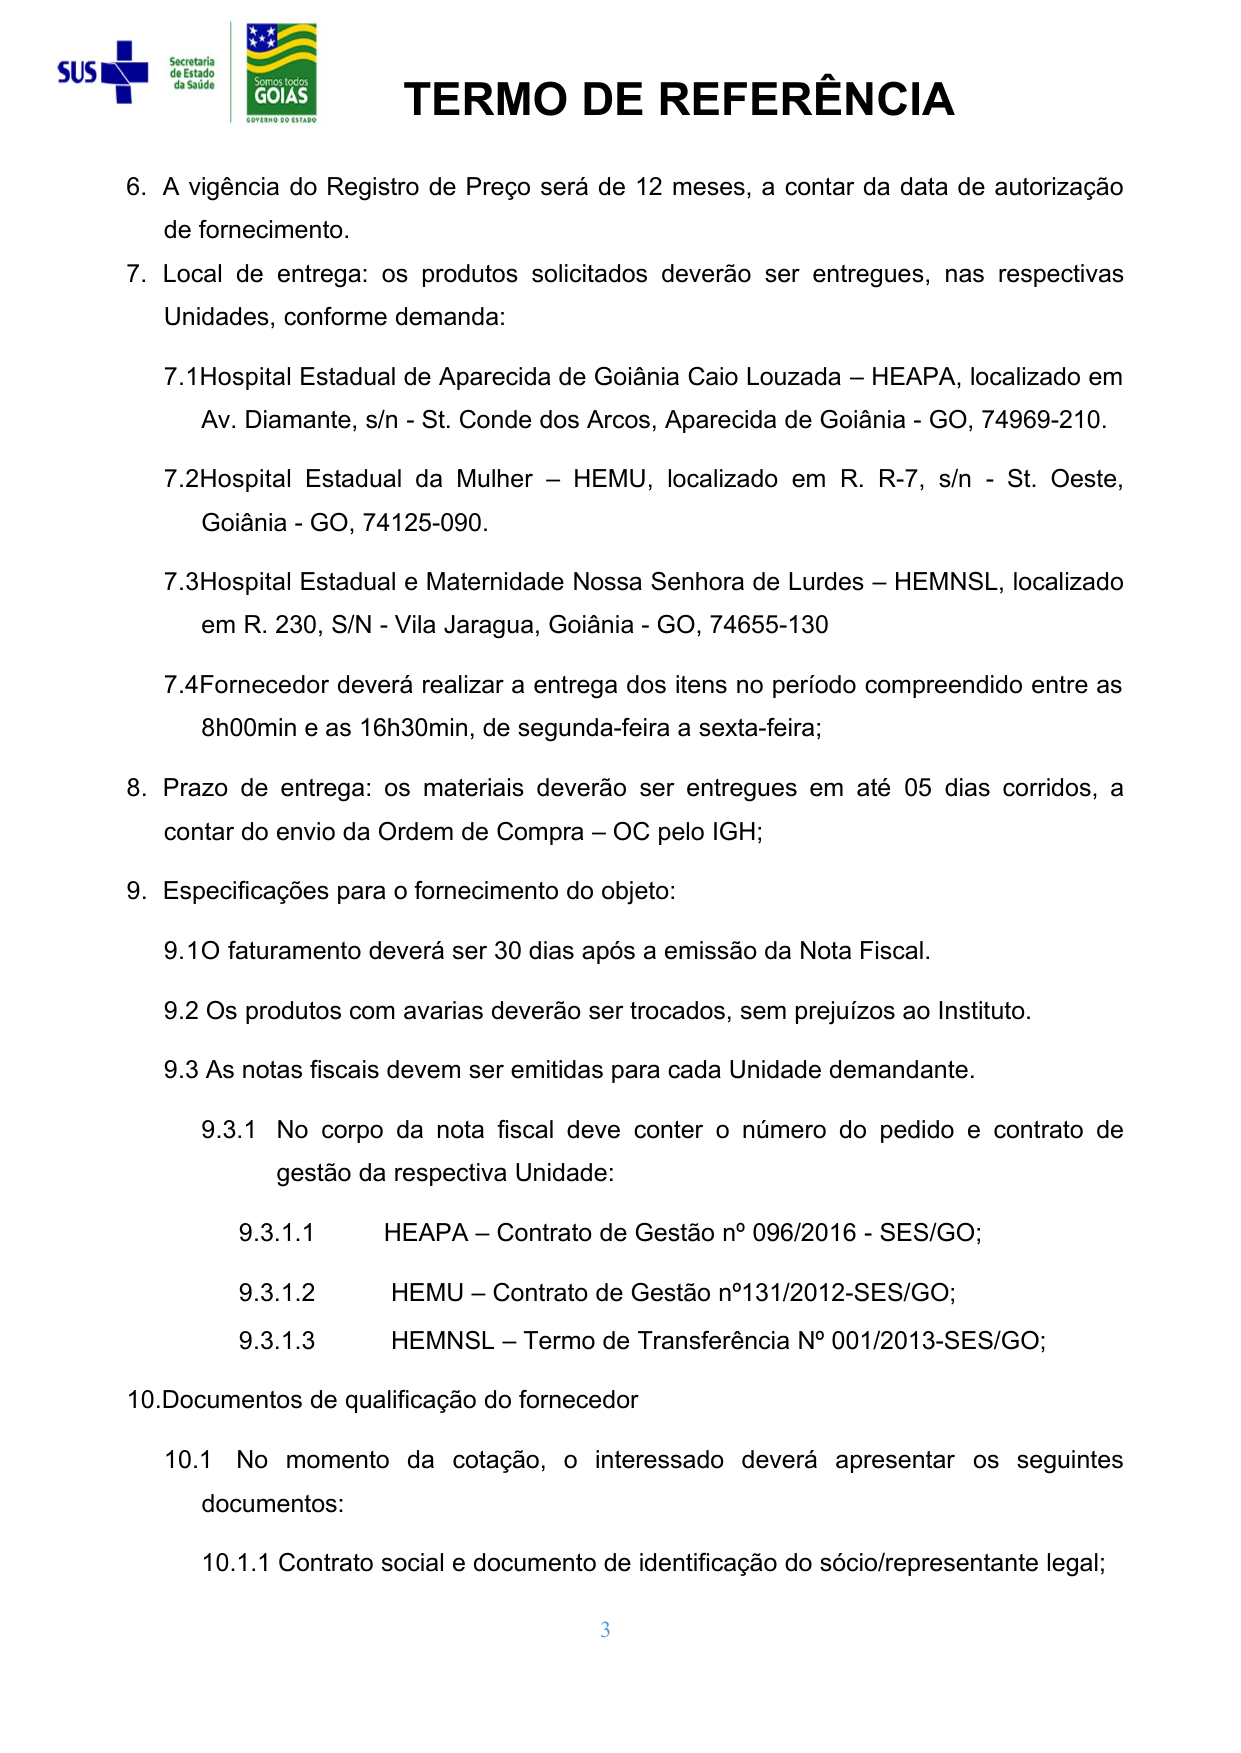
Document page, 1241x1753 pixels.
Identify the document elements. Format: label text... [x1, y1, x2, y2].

text em R. 230, S/N - Vila Jaragua, Goiânia - GO, 74655-130 [201, 612, 853, 639]
text 3 [600, 1617, 636, 1643]
text documentos: [201, 1490, 1148, 1518]
text HEAPA – Contrato de Gestão nº 096/2016 - SES/GO; [384, 1219, 1006, 1247]
text 0.Documentos de qualificação do fornecedor [141, 1387, 663, 1414]
text .2 Os produtos com avarias deverão ser trocados, sem prejuízos ao Instituto. [178, 997, 1051, 1025]
text . A vigência do Registro de Preço será de 12 meses, a contar da data de autorização [140, 173, 1147, 201]
text 7 [164, 363, 178, 391]
text .1O faturamento deverá ser 30 dias após a emissão da Nota Fiscal. [178, 937, 1051, 965]
text HEMU – Contrato de Gestão nº131/2012-SES/GO; [391, 1279, 981, 1307]
text . Local de entrega: os produtos solicitados deverão ser entregues, nas respectivas [140, 260, 1147, 288]
text 8 [126, 774, 141, 802]
text 8 [201, 714, 215, 742]
text 9 [164, 937, 178, 965]
text Av. Diamante, s/n - St. Conde dos Arcos, Aparecida de Goiânia - GO, 74969-210. [201, 406, 1131, 434]
text 9 [201, 1116, 215, 1144]
text .3Hospital Estadual e Maternidade Nossa Senhora de Lurdes – HEMNSL, localizado [178, 568, 1147, 596]
text .3.1.2 [253, 1279, 340, 1307]
text HEMNSL – Termo de Transferência Nº 001/2013-SES/GO; [391, 1327, 1071, 1355]
text 1 [126, 1387, 141, 1414]
text 9 [164, 1057, 178, 1084]
picture [37, 0, 344, 151]
text 7 [164, 465, 203, 493]
text 9 [164, 997, 178, 1025]
text Goiânia - GO, 74125-090. [201, 509, 514, 537]
text 0.1.1 Contrato social e documento de identificação do sócio/representante legal; [215, 1549, 1128, 1577]
text 7 [164, 568, 178, 596]
text de fornecimento. [164, 217, 1147, 244]
text TERMO DE REFERÊNCIA [403, 74, 980, 125]
text .3.1.3 [253, 1327, 340, 1355]
text .1Hospital Estadual de Aparecida de Goiânia Caio Louzada – HEAPA, localizado em [178, 363, 1147, 391]
text 9 [126, 877, 141, 905]
text 0.1 No momento da cotação, o interessado deverá apresentar os seguintes [178, 1446, 1148, 1474]
text .3 As notas fiscais devem ser emitidas para cada Unidade demandante. [178, 1057, 1051, 1084]
text gestão da respectiva Unidade: [276, 1159, 1147, 1187]
text Unidades, conforme demanda: [164, 303, 1147, 331]
text 7 [126, 260, 140, 288]
text .4Fornecedor deverá realizar a entrega dos itens no período compreendido entre as [178, 671, 1147, 699]
text .3.1.1 [253, 1219, 340, 1247]
text 9 [239, 1279, 253, 1307]
text . Prazo de entrega: os materiais deverão ser entregues em até 05 dias corridos, a [141, 774, 1147, 802]
text 6 [126, 173, 140, 201]
text .2Hospital Estadual da Mulher – HEMU, localizado em R. R-7, s/n - St. Oeste, [178, 466, 1148, 493]
text 9 [239, 1219, 253, 1247]
text 1 [164, 1446, 178, 1474]
text h00min e as 16h30min, de segunda-feira a sexta-feira; [215, 714, 847, 742]
text . Especificações para o fornecimento do objeto: [141, 877, 700, 905]
text 7 [164, 671, 178, 699]
text 1 [201, 1549, 215, 1577]
text .3.1 No corpo da nota fiscal deve conter o número do pedido e contrato de [215, 1116, 1147, 1144]
text 9 [239, 1327, 253, 1355]
text contar do envio da Ordem de Compra – OC pelo IGH; [164, 818, 787, 846]
